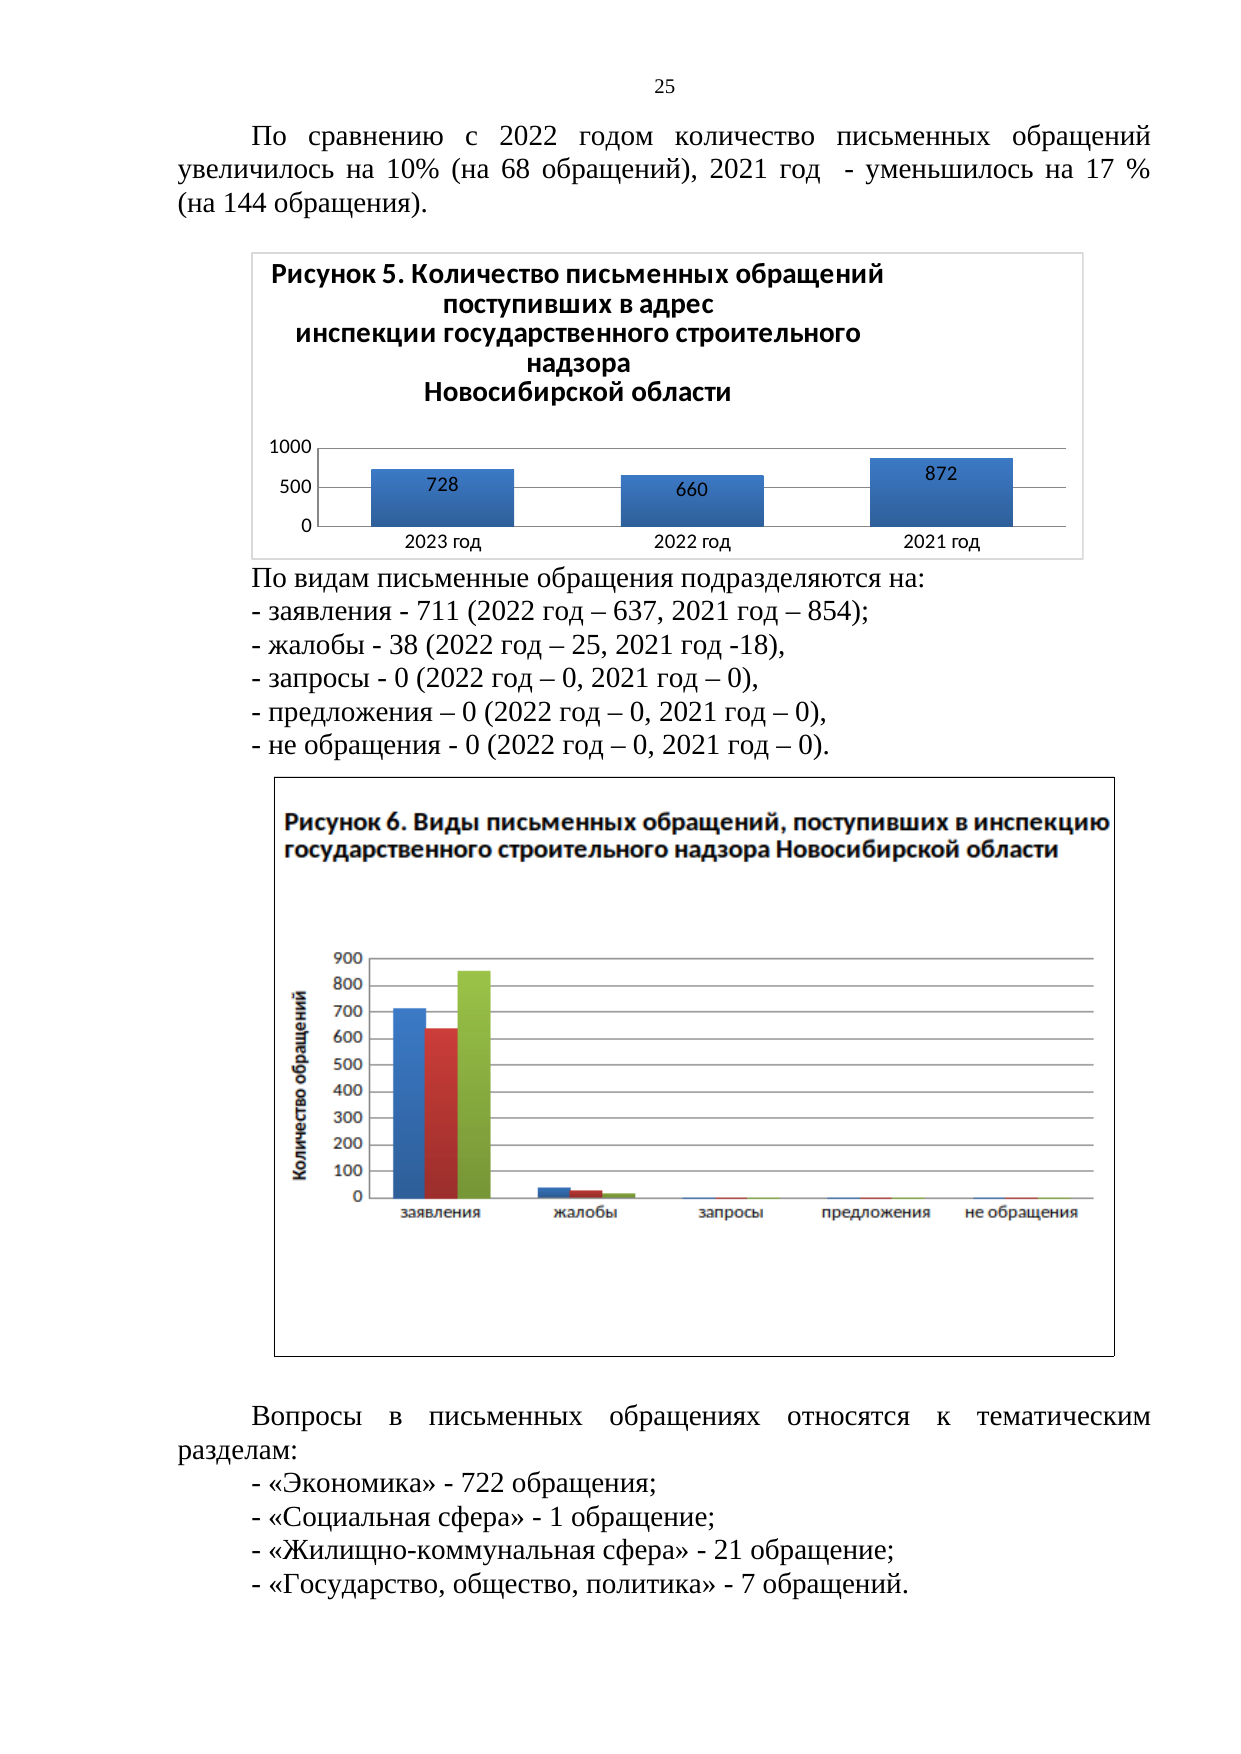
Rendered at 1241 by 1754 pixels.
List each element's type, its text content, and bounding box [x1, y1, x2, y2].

text Вопросы в письменных обращениях относятся к тематическим разделам: [177, 1398, 1152, 1465]
text - «Государство, общество, политика» - 7 обращений. [177, 1566, 1152, 1599]
text - «Жилищно-коммунальная сфера» - 21 обращение; [177, 1532, 1152, 1566]
text - «Социальная сфера» - 1 обращение; [177, 1499, 1152, 1532]
text - не обращения - 0 (2022 год – 0, 2021 год – 0). [177, 727, 1152, 761]
text По сравнению с 2022 годом количество письменных обращений увеличилось на 10% (на 68 обращений), 2021 год - уменьшилось на 17 % (на 144 обращения). [177, 118, 1152, 219]
text - заявления - 711 (2022 год – 637, 2021 год – 854); [177, 593, 1152, 627]
text - предложения – 0 (2022 год – 0, 2021 год – 0), [177, 694, 1152, 727]
text - жалобы - 38 (2022 год – 25, 2021 год -18), [177, 627, 1152, 660]
picture [275, 778, 1114, 1356]
text По видам письменные обращения подразделяются на: [177, 560, 1152, 593]
text - «Экономика» - 722 обращения; [177, 1465, 1152, 1499]
text - запросы - 0 (2022 год – 0, 2021 год – 0), [177, 660, 1152, 694]
